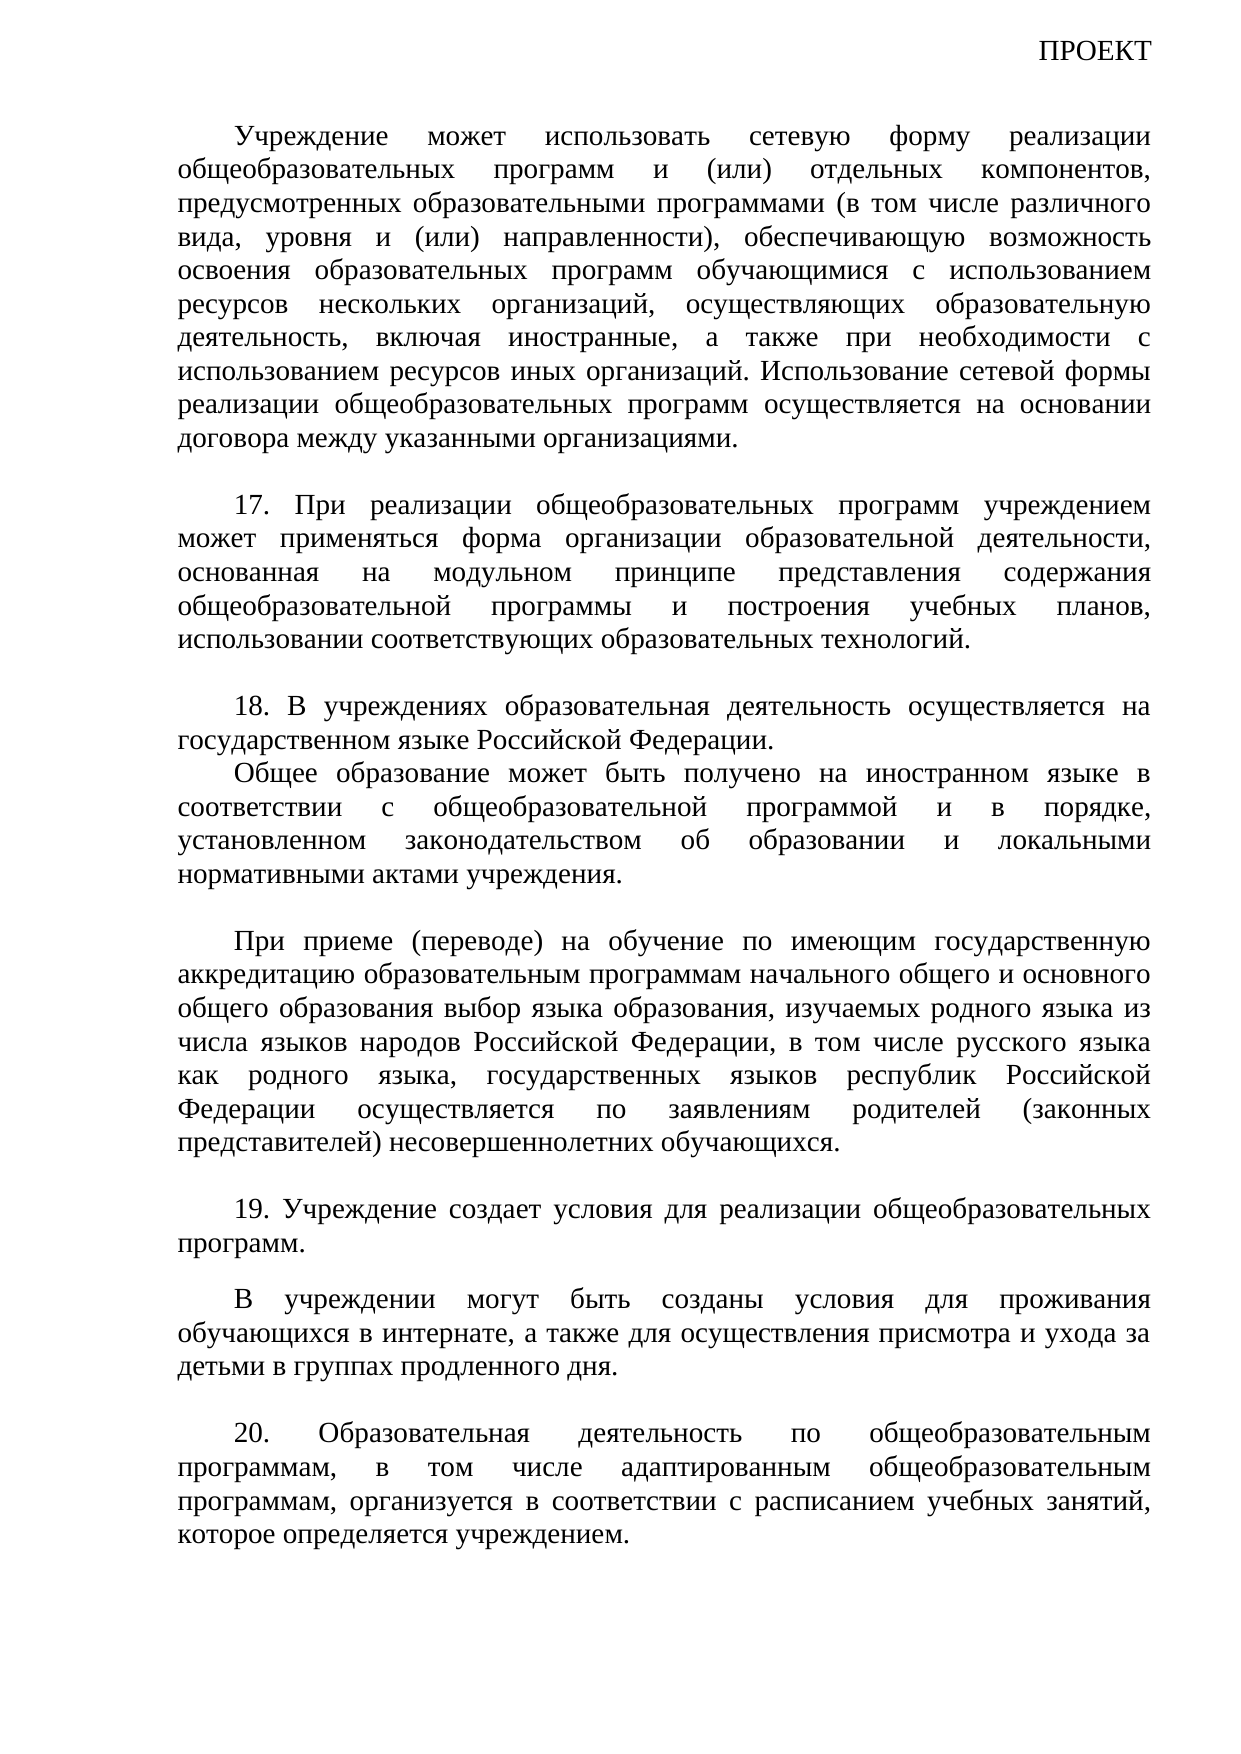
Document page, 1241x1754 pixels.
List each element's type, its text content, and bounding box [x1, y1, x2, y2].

text При приеме (переводе) на обучение по имеющим государственную аккредитацию образовательным программам начального общего и основного общего образования выбор языка образования, изучаемых родного языка из числа языков народов Российской Федерации, в том числе русского языка как родного языка, государственных языков республик Российской Федерации осуществляется по заявлениям родителей (законных представителей) несовершеннолетних обучающихся. [177, 923, 1152, 1158]
text 19. Учреждение создает условия для реализации общеобразовательных программ. [177, 1191, 1152, 1258]
text Учреждение может использовать сетевую форму реализации общеобразовательных программ и (или) отдельных компонентов, предусмотренных образовательными программами (в том числе различного вида, уровня и (или) направленности), обеспечивающую возможность освоения образовательных программ обучающимися с использованием ресурсов нескольких организаций, осуществляющих образовательную деятельность, включая иностранные, а также при необходимости с использованием ресурсов иных организаций. Использование сетевой формы реализации общеобразовательных программ осуществляется на основании договора между указанными организациями. [177, 118, 1152, 453]
text В учреждении могут быть созданы условия для проживания обучающихся в интернате, а также для осуществления присмотра и ухода за детьми в группах продленного дня. [177, 1281, 1152, 1382]
text 18. В учреждениях образовательная деятельность осуществляется на государственном языке Российской Федерации. [177, 688, 1152, 755]
text Общее образование может быть получено на иностранном языке в соответствии с общеобразовательной программой и в порядке, установленном законодательством об образовании и локальными нормативными актами учреждения. [177, 755, 1152, 889]
text 17. При реализации общеобразовательных программ учреждением может применяться форма организации образовательной деятельности, основанная на модульном принципе представления содержания общеобразовательной программы и построения учебных планов, использовании соответствующих образовательных технологий. [177, 487, 1152, 655]
text 20. Образовательная деятельность по общеобразовательным программам, в том числе адаптированным общеобразовательным программам, организуется в соответствии с расписанием учебных занятий, которое определяется учреждением. [177, 1416, 1152, 1550]
